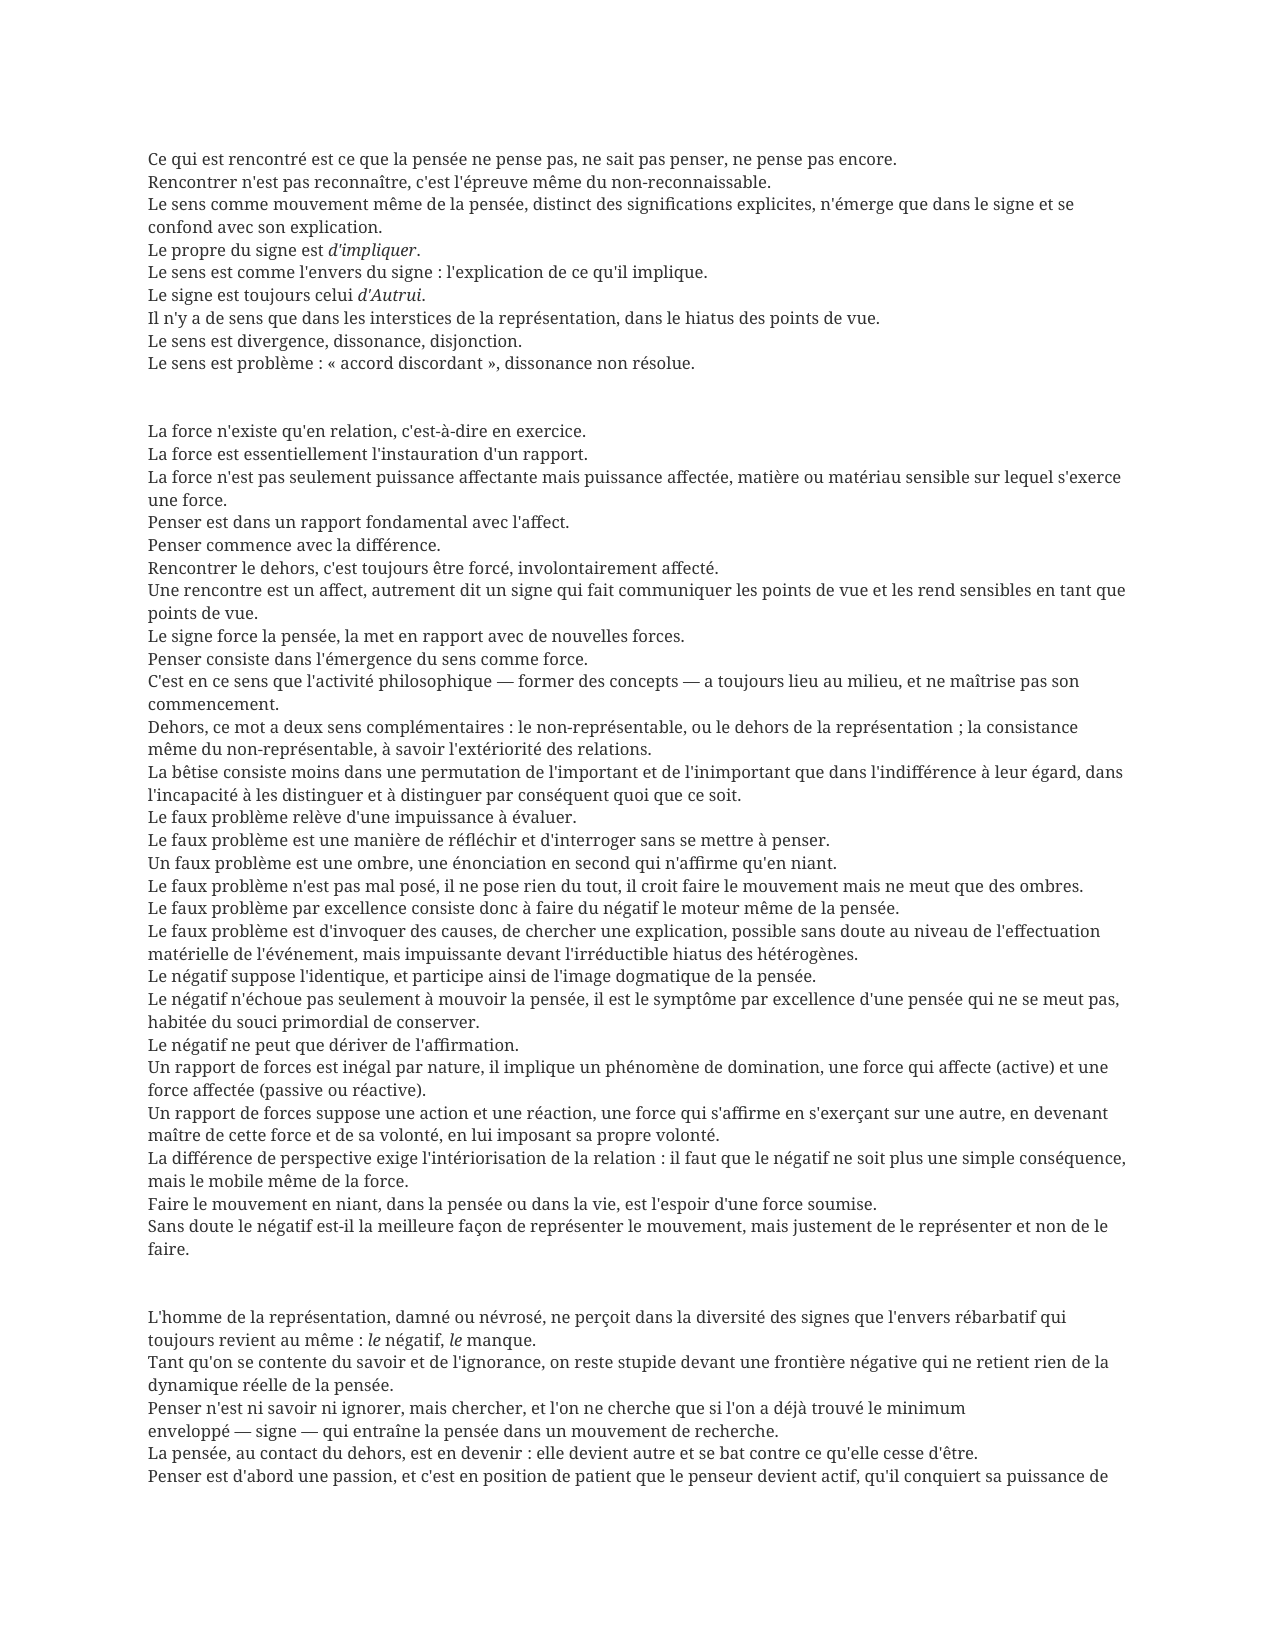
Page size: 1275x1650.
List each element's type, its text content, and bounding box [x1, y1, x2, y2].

text Un faux problème est une ombre, une énonciation en second qui n'affirme qu'en niant. [148, 852, 1127, 874]
text Le sens comme mouvement même de la pensée, distinct des significations explicites, n'émerge que dans le signe et se confond avec son explication. [148, 193, 1127, 238]
text Le sens est divergence, dissonance, disjonction. [148, 329, 1127, 352]
text Rencontrer n'est pas reconnaître, c'est l'épreuve même du non-reconnaissable. [148, 170, 1127, 193]
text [148, 1465, 1127, 1487]
text Le sens est problème : « accord discordant », dissonance non résolue. [148, 352, 1127, 375]
text La force n'existe qu'en relation, c'est-à-dire en exercice. [148, 420, 1127, 443]
text Penser n'est ni savoir ni ignorer, mais chercher, et l'on ne cherche que si l'on a déjà trouvé le minimum enveloppé — signe — qui entraîne la pensée dans un mouvement de recherche. [148, 1397, 1127, 1442]
text Le faux problème est une manière de réfléchir et d'interroger sans se mettre à penser. [148, 829, 1127, 852]
text Une rencontre est un affect, autrement dit un signe qui fait communiquer les points de vue et les rend sensibles en tant que points de vue. [148, 579, 1127, 624]
text C'est en ce sens que l'activité philosophique — former des concepts — a toujours lieu au milieu, et ne maîtrise pas son commencement. [148, 670, 1127, 715]
text Le signe est toujours celui d'Autrui. [148, 284, 1127, 307]
text Il n'y a de sens que dans les interstices de la représentation, dans le hiatus des points de vue. [148, 307, 1127, 329]
text Rencontrer le dehors, c'est toujours être forcé, involontairement affecté. [148, 556, 1127, 579]
text Le propre du signe est d'impliquer. [148, 238, 1127, 261]
text Un rapport de forces est inégal par nature, il implique un phénomène de domination, une force qui affecte (active) et une force affectée (passive ou réactive). [148, 1056, 1127, 1101]
text Penser commence avec la différence. [148, 534, 1127, 556]
text L'homme de la représentation, damné ou névrosé, ne perçoit dans la diversité des signes que l'envers rébarbatif qui toujours revient au même : le négatif, le manque. [148, 1306, 1127, 1351]
text La différence de perspective exige l'intériorisation de la relation : il faut que le négatif ne soit plus une simple conséquence, mais le mobile même de la force. [148, 1147, 1127, 1192]
text Sans doute le négatif est-il la meilleure façon de représenter le mouvement, mais justement de le représenter et non de le faire. [148, 1215, 1127, 1260]
text Le sens est comme l'envers du signe : l'explication de ce qu'il implique. [148, 261, 1127, 284]
text Le négatif suppose l'identique, et participe ainsi de l'image dogmatique de la pensée. [148, 965, 1127, 988]
text Le faux problème n'est pas mal posé, il ne pose rien du tout, il croit faire le mouvement mais ne meut que des ombres. [148, 874, 1127, 897]
text La bêtise consiste moins dans une permutation de l'important et de l'inimportant que dans l'indifférence à leur égard, dans l'incapacité à les distinguer et à distinguer par conséquent quoi que ce soit. [148, 761, 1127, 806]
text Le faux problème est d'invoquer des causes, de chercher une explication, possible sans doute au niveau de l'effectuation matérielle de l'événement, mais impuissante devant l'irréductible hiatus des hétérogènes. [148, 920, 1127, 965]
text La force n'est pas seulement puissance affectante mais puissance affectée, matière ou matériau sensible sur lequel s'exerce une force. [148, 466, 1127, 511]
text Le négatif ne peut que dériver de l'affirmation. [148, 1033, 1127, 1056]
text Le faux problème par excellence consiste donc à faire du négatif le moteur même de la pensée. [148, 897, 1127, 920]
text Ce qui est rencontré est ce que la pensée ne pense pas, ne sait pas penser, ne pense pas encore. [148, 148, 1127, 170]
text Faire le mouvement en niant, dans la pensée ou dans la vie, est l'espoir d'une force soumise. [148, 1192, 1127, 1215]
text Dehors, ce mot a deux sens complémentaires : le non-représentable, ou le dehors de la représentation ; la consistance même du non-représentable, à savoir l'extériorité des relations. [148, 715, 1127, 761]
text La pensée, au contact du dehors, est en devenir : elle devient autre et se bat contre ce qu'elle cesse d'être. [148, 1442, 1127, 1465]
text Un rapport de forces suppose une action et une réaction, une force qui s'affirme en s'exerçant sur une autre, en devenant maître de cette force et de sa volonté, en lui imposant sa propre volonté. [148, 1101, 1127, 1147]
text Le faux problème relève d'une impuissance à évaluer. [148, 806, 1127, 829]
text Penser consiste dans l'émergence du sens comme force. [148, 647, 1127, 670]
text Penser est dans un rapport fondamental avec l'affect. [148, 511, 1127, 534]
text Tant qu'on se contente du savoir et de l'ignorance, on reste stupide devant une frontière négative qui ne retient rien de la dynamique réelle de la pensée. [148, 1351, 1127, 1397]
text Le signe force la pensée, la met en rapport avec de nouvelles forces. [148, 624, 1127, 647]
text La force est essentiellement l'instauration d'un rapport. [148, 443, 1127, 466]
text Le négatif n'échoue pas seulement à mouvoir la pensée, il est le symptôme par excellence d'une pensée qui ne se meut pas, habitée du souci primordial de conserver. [148, 988, 1127, 1033]
